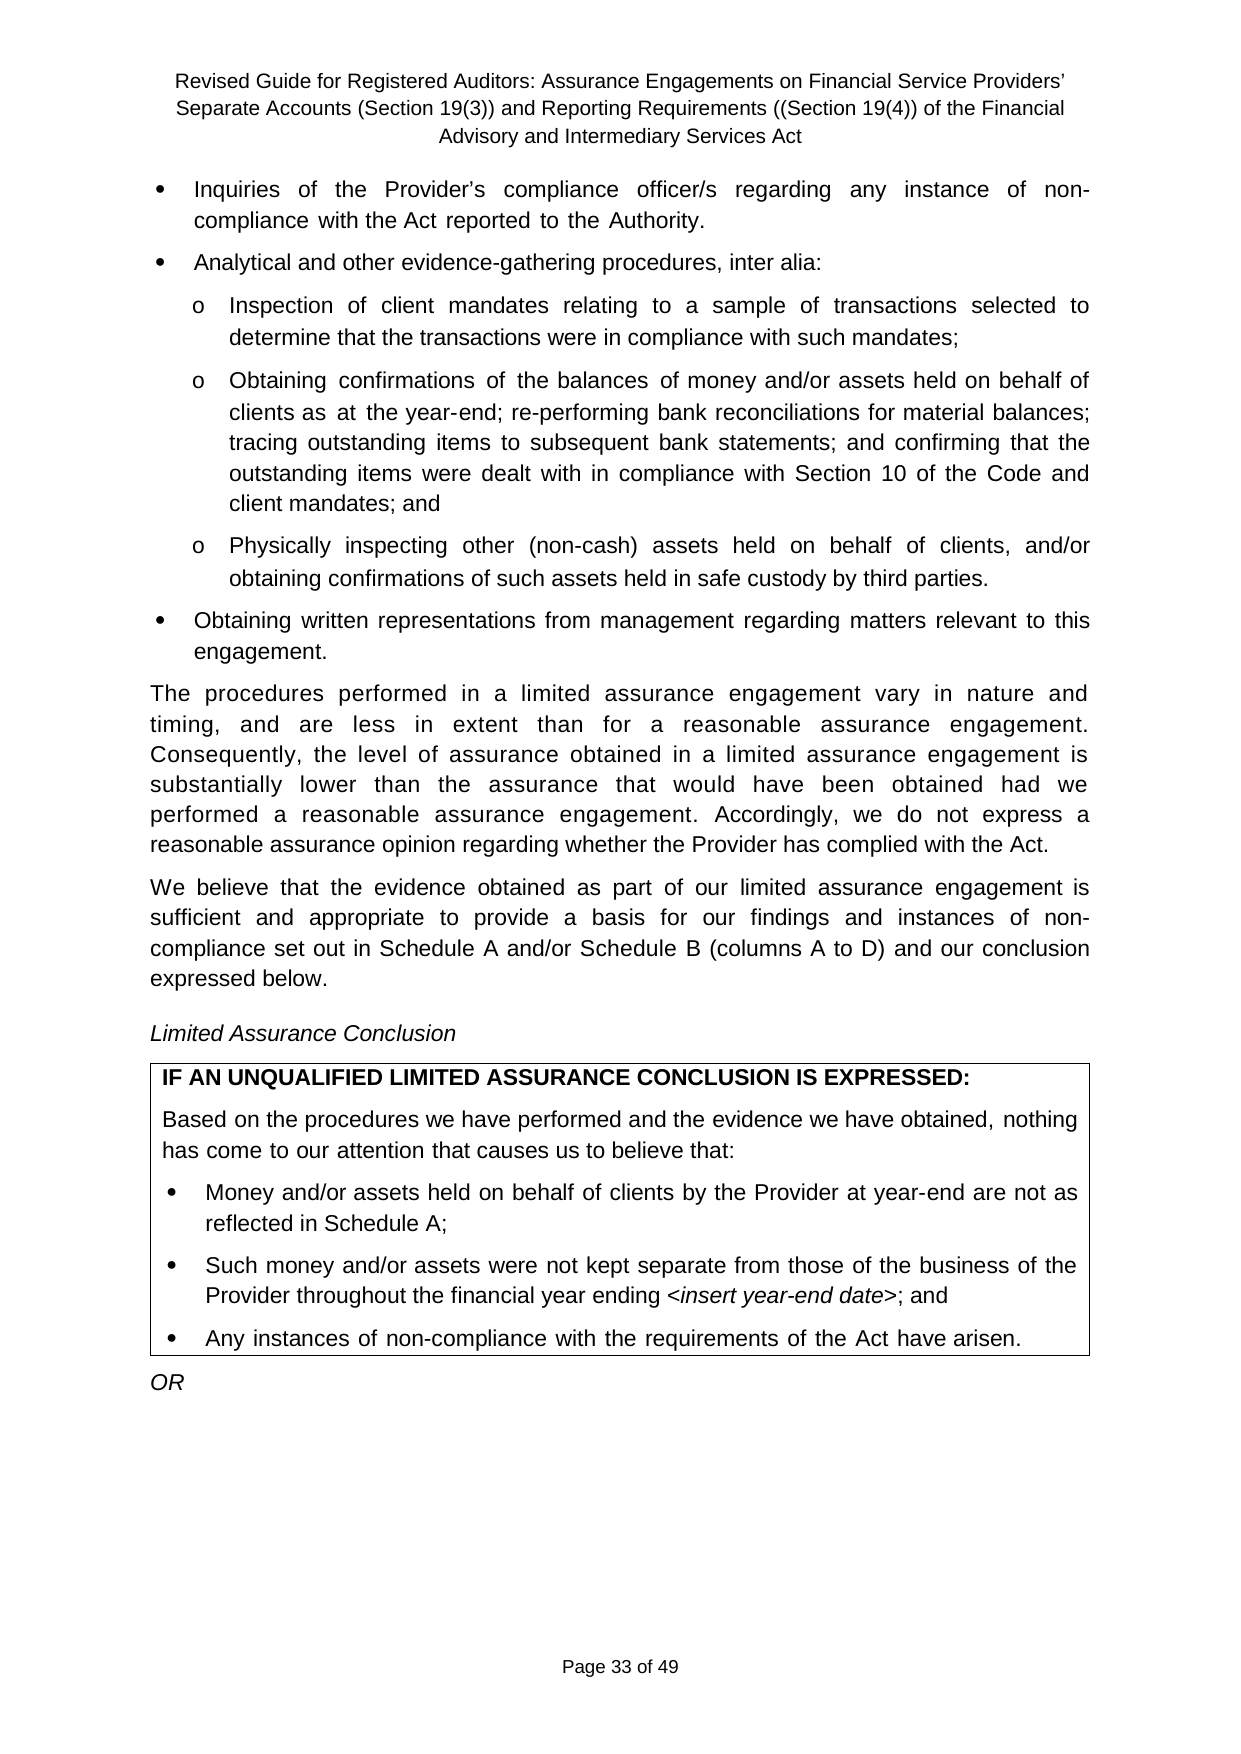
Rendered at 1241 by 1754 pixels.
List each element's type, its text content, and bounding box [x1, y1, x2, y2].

list Obtaining confirmations of the balances of money and/or assets held on behalf of clients as at the year-end; re-performing bank reconciliations for material balances; tracing outstanding items to subsequent bank statements; and confirming that the outstanding items were dealt with in compliance with Section 10 of the Code and client mandates; and [191, 367, 1090, 516]
list Inquiries of the Provider’s compliance officer/s regarding any instance of non-compliance with the Act reported to the Authority. [156, 176, 1090, 233]
text We believe that the evidence obtained as part of our limited assurance engagement is sufficient and appropriate to provide a basis for our findings and instances of non-compliance set out in Schedule A and/or Schedule B (columns A to D) and our conclusion expressed below. [150, 874, 1090, 991]
table_header IF AN UNQUALIFIED LIMITED ASSURANCE CONCLUSION IS EXPRESSED: Based on the procedures we have performed and the evidence we have obtained, nothing has come to our attention that causes us to believe that: Money and/or assets held on behalf of clients by the Provider at year-end are not as reflected in Schedule A; Such money and/or assets were not kept separate from those of the business of the Provider throughout the financial year ending <insert year-end date>; and Any instances of non-compliance with the requirements of the Act have arisen. [151, 1064, 1089, 1355]
text Limited Assurance Conclusion [150, 1020, 1090, 1046]
list Obtaining written representations from management regarding matters relevant to this engagement. [156, 607, 1090, 664]
list Analytical and other evidence-gathering procedures, inter alia: [156, 249, 1090, 276]
list Physically inspecting other (non-cash) assets held on behalf of clients, and/or obtaining confirmations of such assets held in safe custody by third parties. [191, 532, 1090, 591]
text OR [150, 1369, 1090, 1395]
text The procedures performed in a limited assurance engagement vary in nature and timing, and are less in extent than for a reasonable assurance engagement. Consequently, the level of assurance obtained in a limited assurance engagement is substantially lower than the assurance that would have been obtained had we performed a reasonable assurance engagement. Accordingly, we do not express a reasonable assurance opinion regarding whether the Provider has complied with the Act. [150, 680, 1090, 858]
list Inspection of client mandates relating to a sample of transactions selected to determine that the transactions were in compliance with such mandates; [191, 292, 1090, 351]
